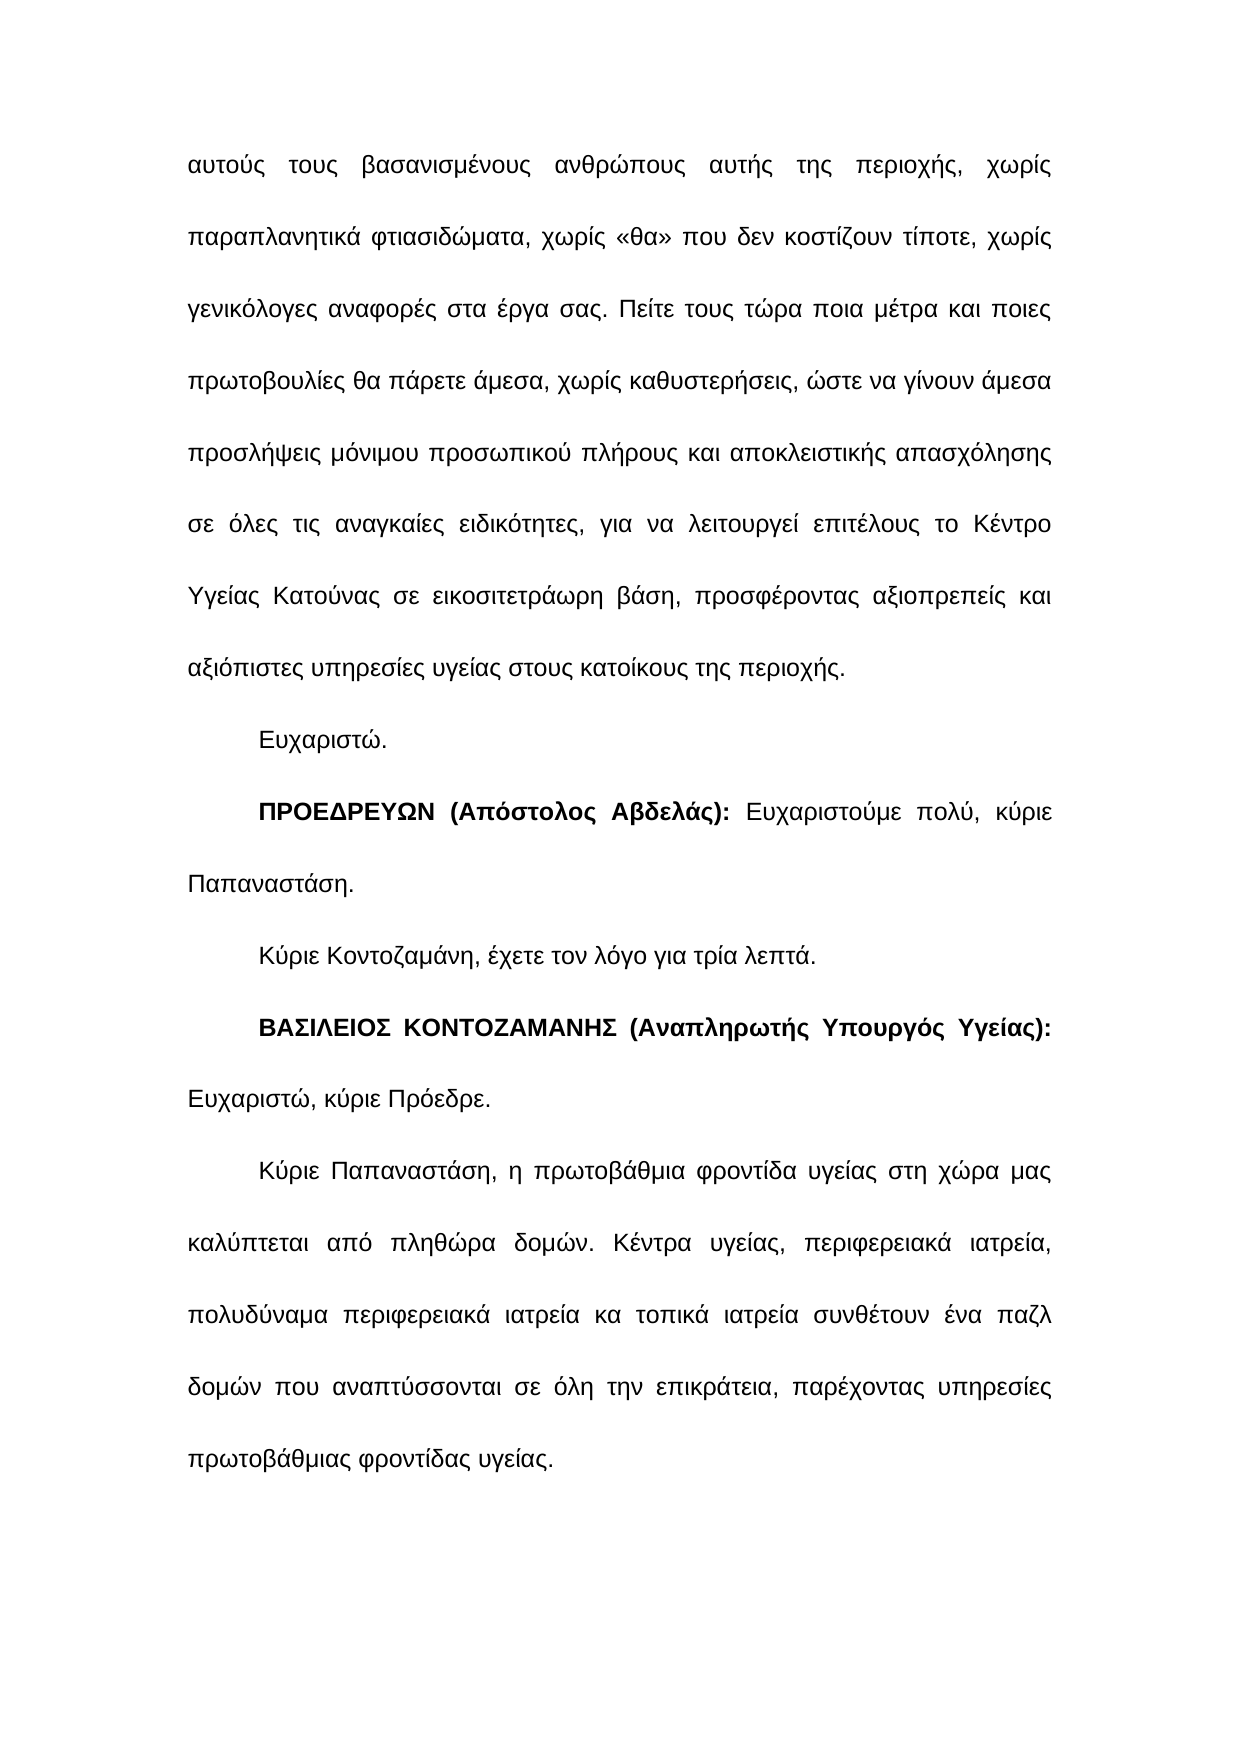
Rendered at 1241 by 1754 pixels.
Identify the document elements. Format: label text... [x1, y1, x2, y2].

text ΒΑΣΙΛΕΙΟΣ ΚΟΝΤΟΖΑΜΑΝΗΣ (Αναπληρωτής Υπουργός Υγείας): Ευχαριστώ, κύριε Πρόεδρε. [187, 1012, 1053, 1113]
text Κύριε Παπαναστάση, η πρωτοβάθμια φροντίδα υγείας στη χώρα μας καλύπτεται από πληθώρα δομών. Κέντρα υγείας, περιφερειακά ιατρεία, πολυδύναμα περιφερειακά ιατρεία κα τοπικά ιατρεία συνθέτουν ένα παζλ δομών που αναπτύσσονται σε όλη την επικράτεια, παρέχοντας υπηρεσίες πρωτοβάθμιας φροντίδας υγείας. [187, 1156, 1053, 1472]
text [187, 150, 1053, 682]
text ΠΡΟΕΔΡΕΥΩΝ (Απόστολος Αβδελάς): Ευχαριστούμε πολύ, κύριε Παπαναστάση. [187, 797, 1053, 897]
text Ευχαριστώ. [187, 725, 1053, 754]
text Κύριε Κοντοζαμάνη, έχετε τον λόγο για τρία λεπτά. [187, 941, 1053, 969]
